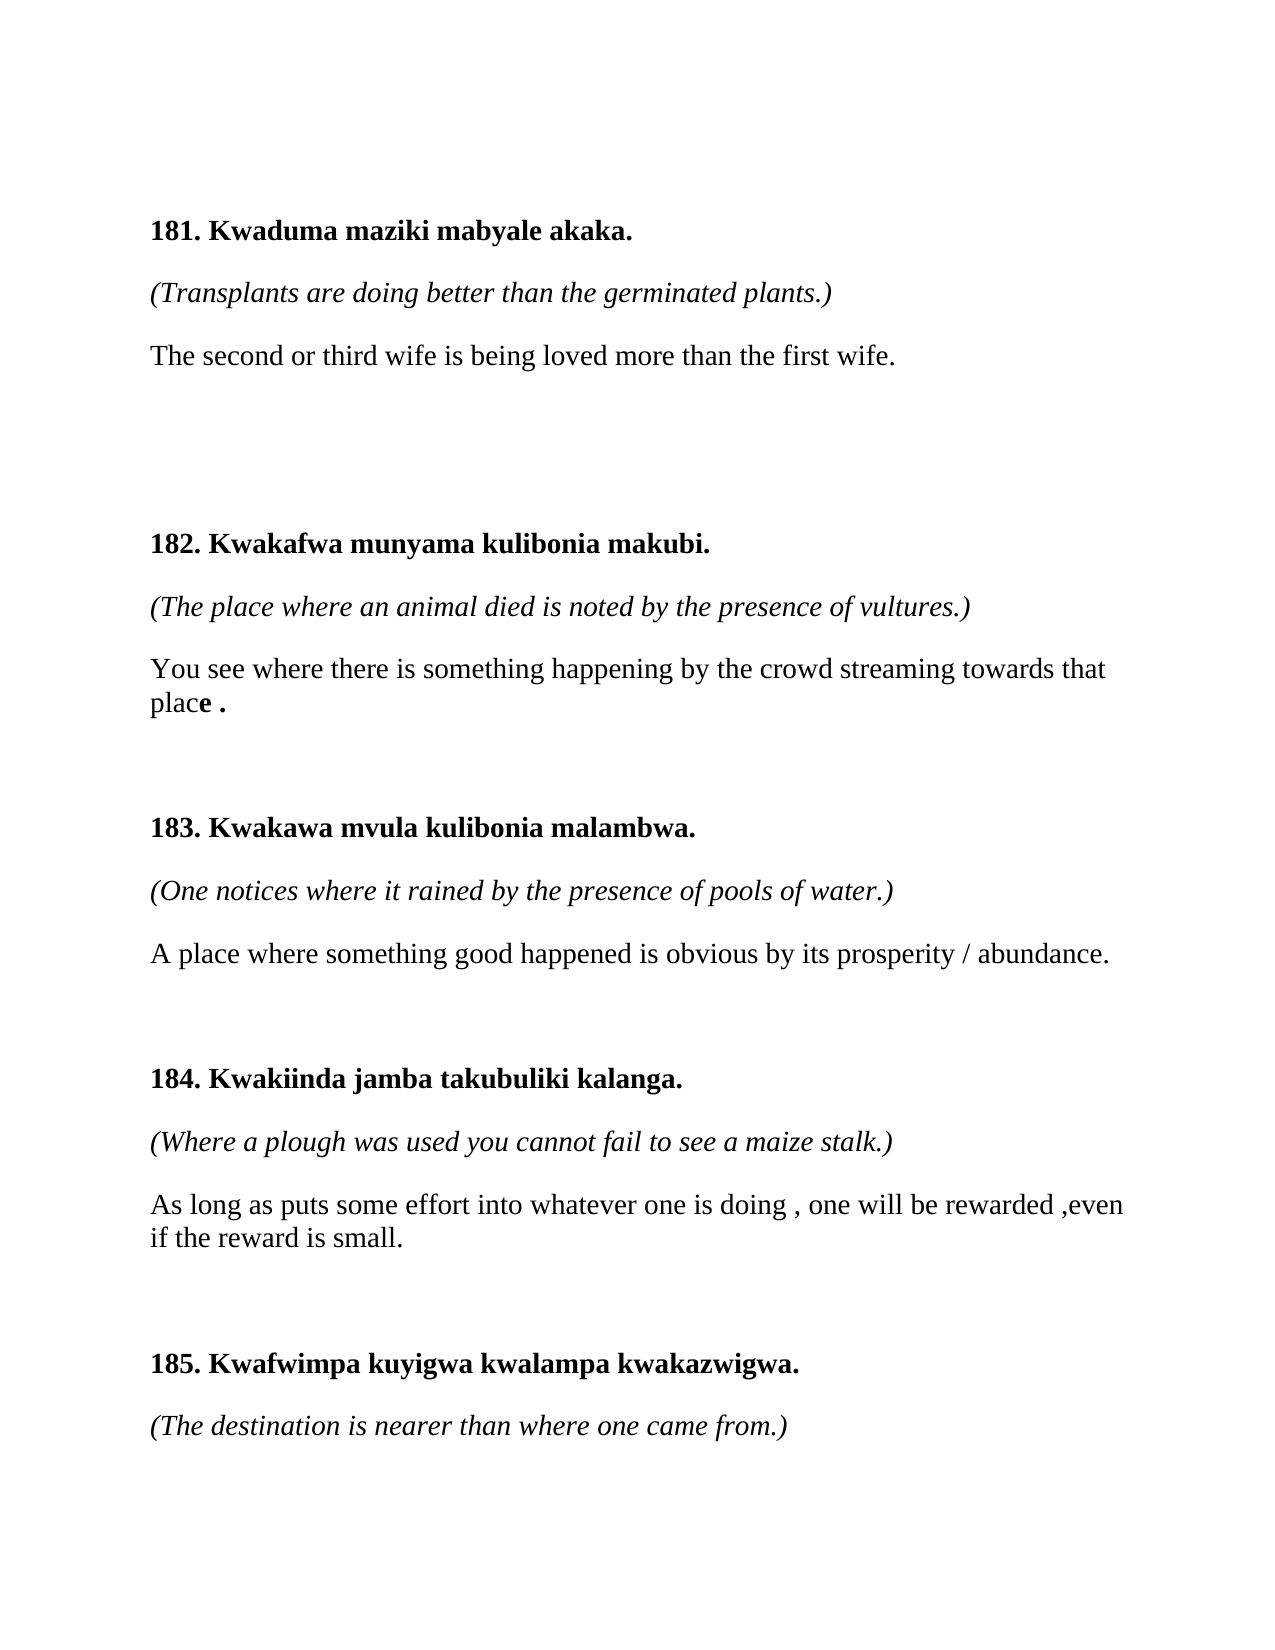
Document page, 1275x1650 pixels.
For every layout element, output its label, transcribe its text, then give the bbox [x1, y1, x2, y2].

text You see where there is something happening by the crowd streaming towards that place . [150, 652, 1125, 719]
text (One notices where it rained by the presence of pools of water.) [150, 873, 1125, 907]
text (The destination is nearer than where one came from.) [150, 1408, 1125, 1442]
text 185. Kwafwimpa kuyigwa kwalampa kwakazwigwa. [150, 1346, 1125, 1379]
text (Transplants are doing better than the germinated plants.) [150, 275, 1125, 309]
text 183. Kwakawa mvula kulibonia malambwa. [150, 811, 1125, 844]
text (The place where an animal died is noted by the presence of vultures.) [150, 589, 1125, 622]
text 184. Kwakiinda jamba takubuliki kalanga. [150, 1061, 1125, 1095]
text As long as puts some effort into whatever one is doing , one will be rewarded ,even if the reward is small. [150, 1187, 1125, 1254]
text 182. Kwakafwa munyama kulibonia makubi. [150, 526, 1125, 560]
text A place where something good happened is obvious by its prosperity / abundance. [150, 936, 1125, 969]
text The second or third wife is being loved more than the first wife. [150, 338, 1125, 372]
text (Where a plough was used you cannot fail to see a maize stalk.) [150, 1124, 1125, 1158]
text 181. Kwaduma maziki mabyale akaka. [150, 213, 1125, 246]
